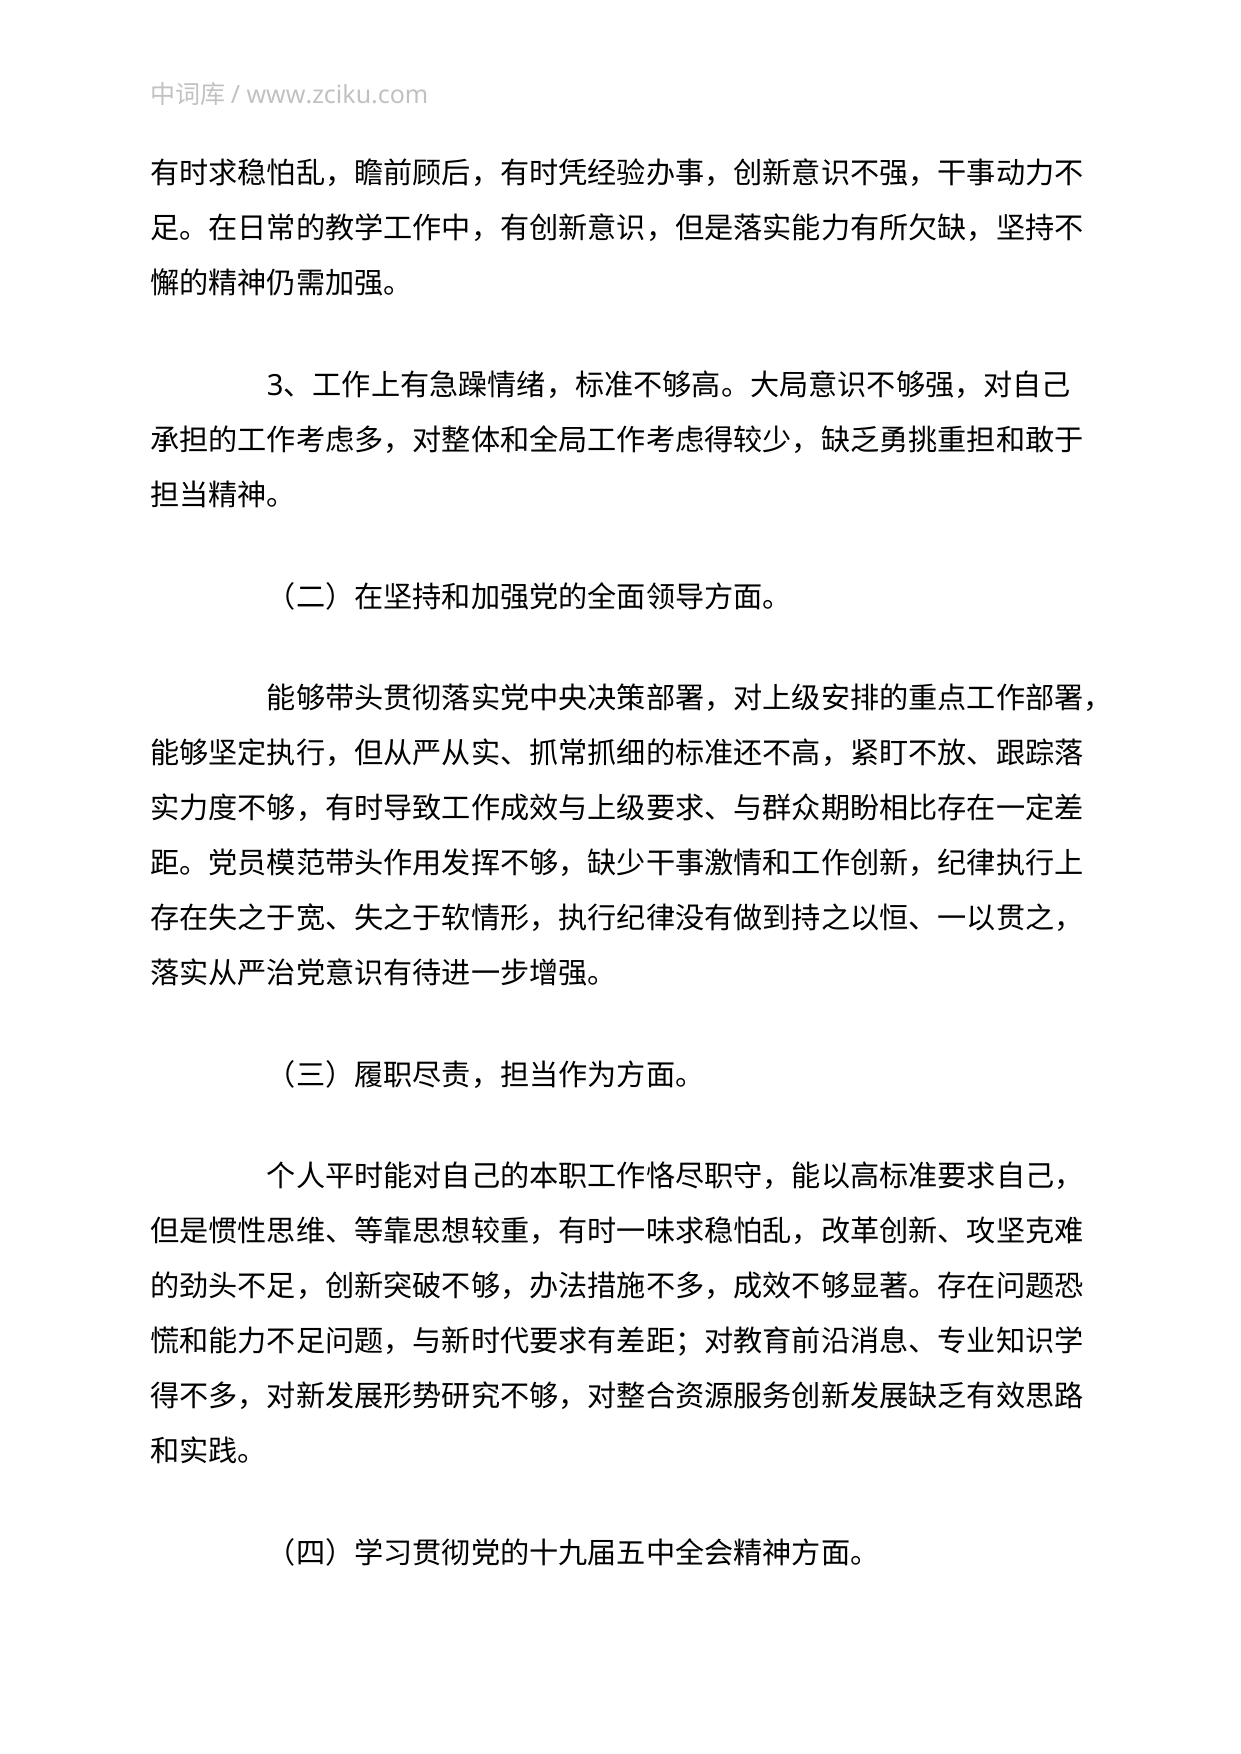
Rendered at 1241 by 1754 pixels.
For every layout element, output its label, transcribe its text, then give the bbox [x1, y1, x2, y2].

text 能够带头贯彻落实党中央决策部署，对上级安排的重点工作部署，能够坚定执行，但从严从实、抓常抓细的标准还不高，紧盯不放、跟踪落实力度不够，有时导致工作成效与上级要求、与群众期盼相比存在一定差距。党员模范带头作用发挥不够，缺少干事激情和工作创新，纪律执行上存在失之于宽、失之于软情形，执行纪律没有做到持之以恒、一以贯之，落实从严治党意识有待进一步增强。 [150, 675, 1090, 992]
text 个人平时能对自己的本职工作恪尽职守，能以高标准要求自己，但是惯性思维、等靠思想较重，有时一味求稳怕乱，改革创新、攻坚克难的劲头不足，创新突破不够，办法措施不多，成效不够显著。存在问题恐慌和能力不足问题，与新时代要求有差距；对教育前沿消息、专业知识学得不多，对新发展形势研究不够，对整合资源服务创新发展缺乏有效思路和实践。 [150, 1153, 1090, 1470]
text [150, 150, 1090, 302]
text （三）履职尽责，担当作为方面。 [150, 1051, 1090, 1093]
text （二）在坚持和加强党的全面领导方面。 [150, 573, 1090, 616]
text （四）学习贯彻党的十九届五中全会精神方面。 [150, 1529, 1090, 1572]
text 3、工作上有急躁情绪，标准不够高。大局意识不够强，对自己承担的工作考虑多，对整体和全局工作考虑得较少，缺乏勇挑重担和敢于担当精神。 [150, 362, 1090, 514]
